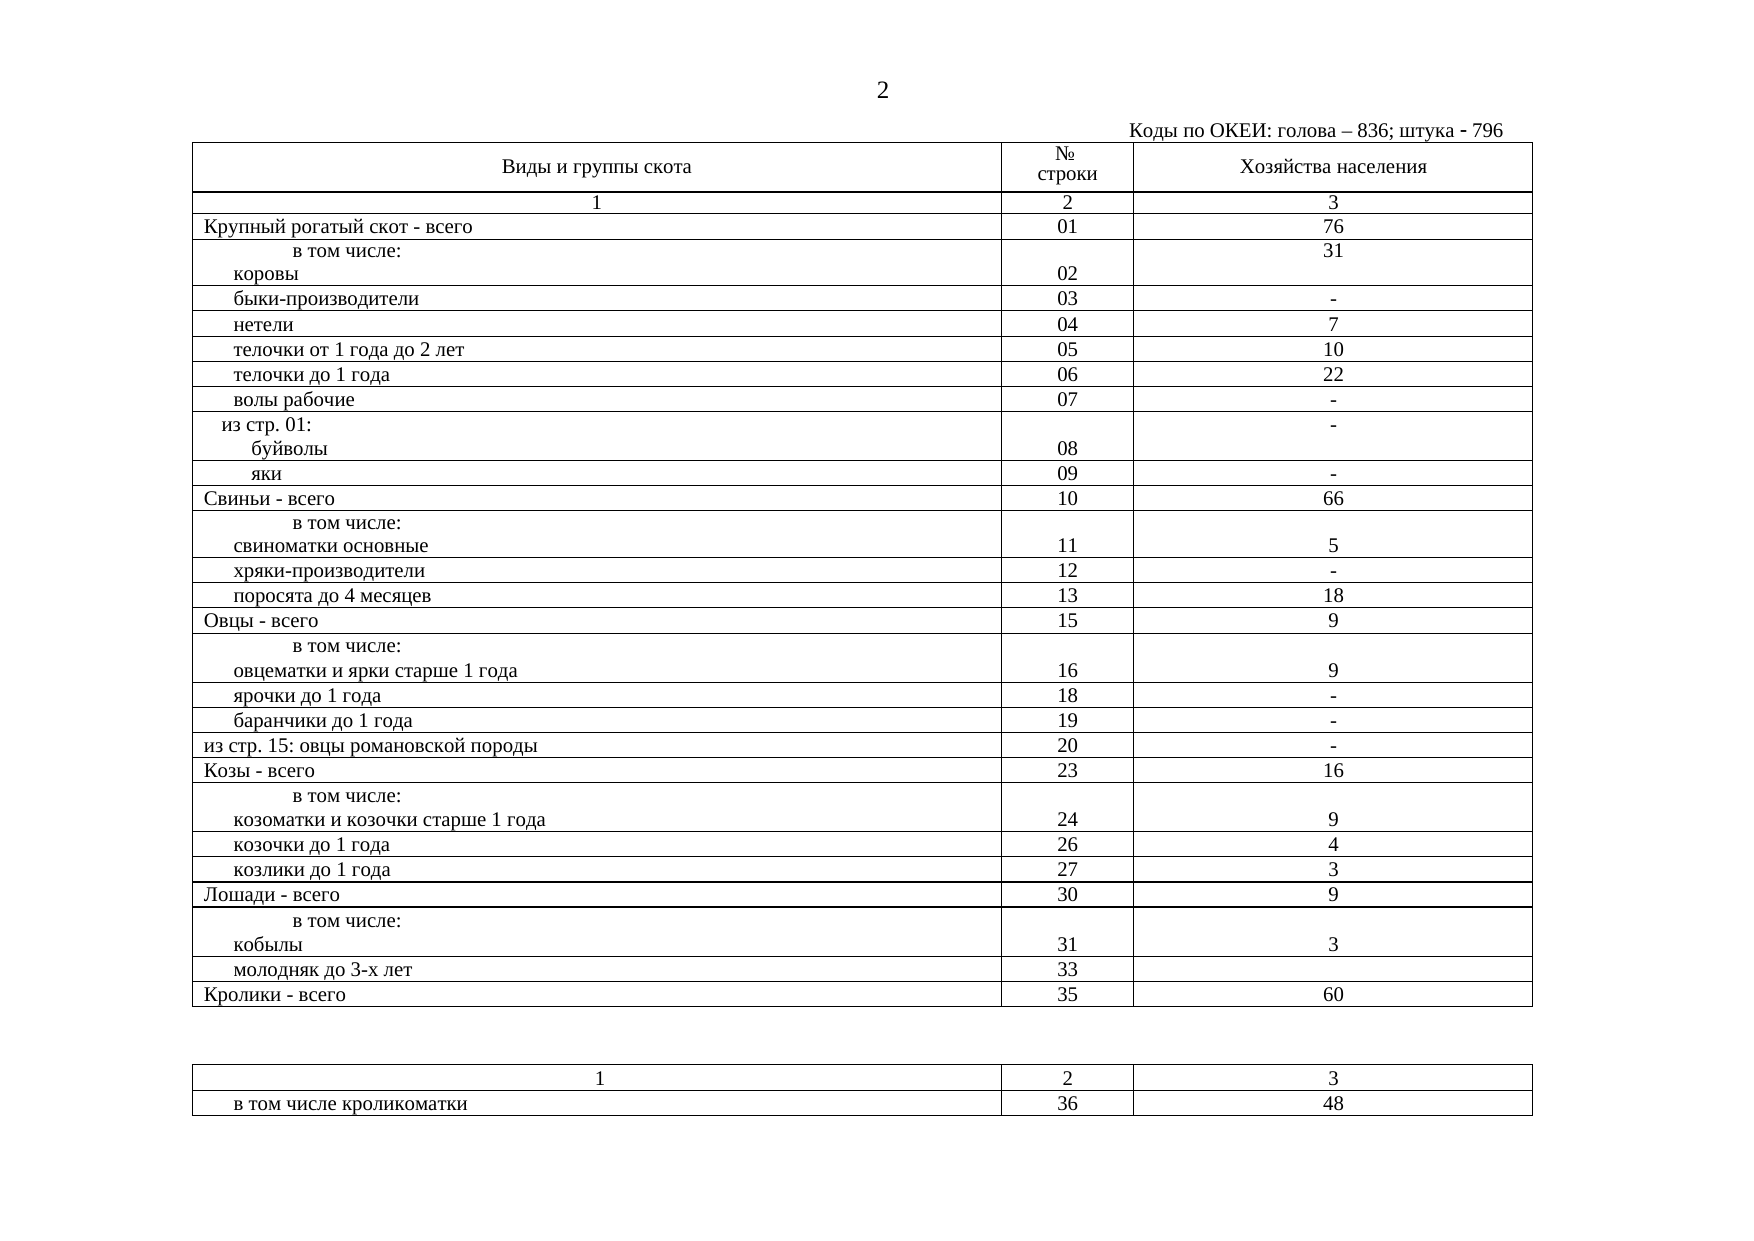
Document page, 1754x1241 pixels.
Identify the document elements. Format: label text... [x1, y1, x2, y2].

table_cell ярочки до 1 года [193, 683, 1001, 707]
table_cell 26 [1002, 832, 1133, 856]
table_cell 4 [1134, 832, 1532, 856]
table_cell быки-производители [193, 286, 1001, 310]
table_cell - [1134, 461, 1532, 485]
table_cell Козы - всего [193, 758, 1001, 782]
table_cell козлики до 1 года [193, 857, 1001, 881]
table_cell 03 [1002, 286, 1133, 310]
table_cell 11 [1002, 511, 1133, 557]
table_cell 04 [1002, 311, 1133, 336]
table_cell 7 [1134, 311, 1532, 336]
table_cell 10 [1134, 337, 1532, 361]
table_cell 33 [1002, 957, 1133, 981]
table_cell телочки до 1 года [193, 362, 1001, 386]
table_cell 10 [1002, 486, 1133, 510]
table_cell 48 [1134, 1091, 1532, 1114]
table_cell 9 [1134, 883, 1532, 906]
table_cell 3 [1134, 908, 1532, 956]
table_cell - [1134, 733, 1532, 757]
table_cell 01 [1002, 214, 1133, 238]
table_cell 02 [1002, 240, 1133, 285]
table_cell 05 [1002, 337, 1133, 361]
table_cell 20 [1002, 733, 1133, 757]
table_cell 23 [1002, 758, 1133, 782]
table_cell из стр. 15: овцы романовской породы [193, 733, 1001, 757]
table_cell 36 [1002, 1091, 1133, 1114]
table_cell 35 [1002, 982, 1133, 1006]
table_cell 3 [1134, 857, 1532, 881]
table_cell козочки до 1 года [193, 832, 1001, 856]
table_cell в том числе: овцематки и ярки старше 1 года [193, 634, 1001, 682]
table_cell Лошади - всего [193, 883, 1001, 906]
table_cell 31 [1134, 240, 1532, 285]
table_cell 22 [1134, 362, 1532, 386]
table_cell - [1134, 412, 1532, 460]
table_cell молодняк до 3-х лет [193, 957, 1001, 981]
table_cell - [1134, 708, 1532, 732]
table_cell нетели [193, 311, 1001, 336]
table_cell 3 [1134, 193, 1532, 213]
table_cell 76 [1134, 214, 1532, 238]
table_cell яки [193, 461, 1001, 485]
table_cell 27 [1002, 857, 1133, 881]
table_cell поросята до 4 месяцев [193, 583, 1001, 607]
table_cell [1134, 957, 1532, 981]
table_cell Кролики - всего [193, 982, 1001, 1006]
table_cell волы рабочие [193, 387, 1001, 411]
table_cell 9 [1134, 608, 1532, 632]
table_cell 15 [1002, 608, 1133, 632]
table_cell в том числе: козоматки и козочки старше 1 года [193, 783, 1001, 831]
table_cell 16 [1002, 634, 1133, 682]
table_cell Свиньи - всего [193, 486, 1001, 510]
table_cell 60 [1134, 982, 1532, 1006]
table_cell 31 [1002, 908, 1133, 956]
table_cell из стр. 01: буйволы [193, 412, 1001, 460]
text Коды по ОКЕИ: голова – 836; штука 796 [1077, 118, 1648, 142]
table_cell 18 [1002, 683, 1133, 707]
table_cell - [1134, 558, 1532, 582]
table_header Хозяйства населения [1134, 143, 1532, 191]
table_cell 18 [1134, 583, 1532, 607]
table_cell 16 [1134, 758, 1532, 782]
table_cell 09 [1002, 461, 1133, 485]
table_cell 07 [1002, 387, 1133, 411]
table_cell - [1134, 683, 1532, 707]
table_cell 13 [1002, 583, 1133, 607]
table_cell 19 [1002, 708, 1133, 732]
table_cell 08 [1002, 412, 1133, 460]
table_cell 06 [1002, 362, 1133, 386]
table_header № строки [1002, 143, 1133, 191]
table_cell баранчики до 1 года [193, 708, 1001, 732]
table_cell 24 [1002, 783, 1133, 831]
table_cell в том числе кроликоматки [193, 1091, 1001, 1114]
table_cell 5 [1134, 511, 1532, 557]
table_cell - [1134, 387, 1532, 411]
table_header 1 [193, 1065, 1001, 1089]
table_cell Овцы - всего [193, 608, 1001, 632]
table_cell 12 [1002, 558, 1133, 582]
table_cell 9 [1134, 783, 1532, 831]
table_cell в том числе: коровы [193, 240, 1001, 285]
table_cell 2 [1002, 193, 1133, 213]
table_cell Крупный рогатый скот - всего [193, 214, 1001, 238]
table_cell телочки от 1 года до 2 лет [193, 337, 1001, 361]
table_cell в том числе: кобылы [193, 908, 1001, 956]
table_cell - [1134, 286, 1532, 310]
table_cell в том числе: свиноматки основные [193, 511, 1001, 557]
table_header 3 [1134, 1065, 1532, 1089]
table_header Виды и группы скота [193, 143, 1001, 191]
table_cell хряки-производители [193, 558, 1001, 582]
table_cell 30 [1002, 883, 1133, 906]
table_cell 1 [193, 193, 1001, 213]
table_cell 66 [1134, 486, 1532, 510]
table_cell 9 [1134, 634, 1532, 682]
table_header 2 [1002, 1065, 1133, 1089]
